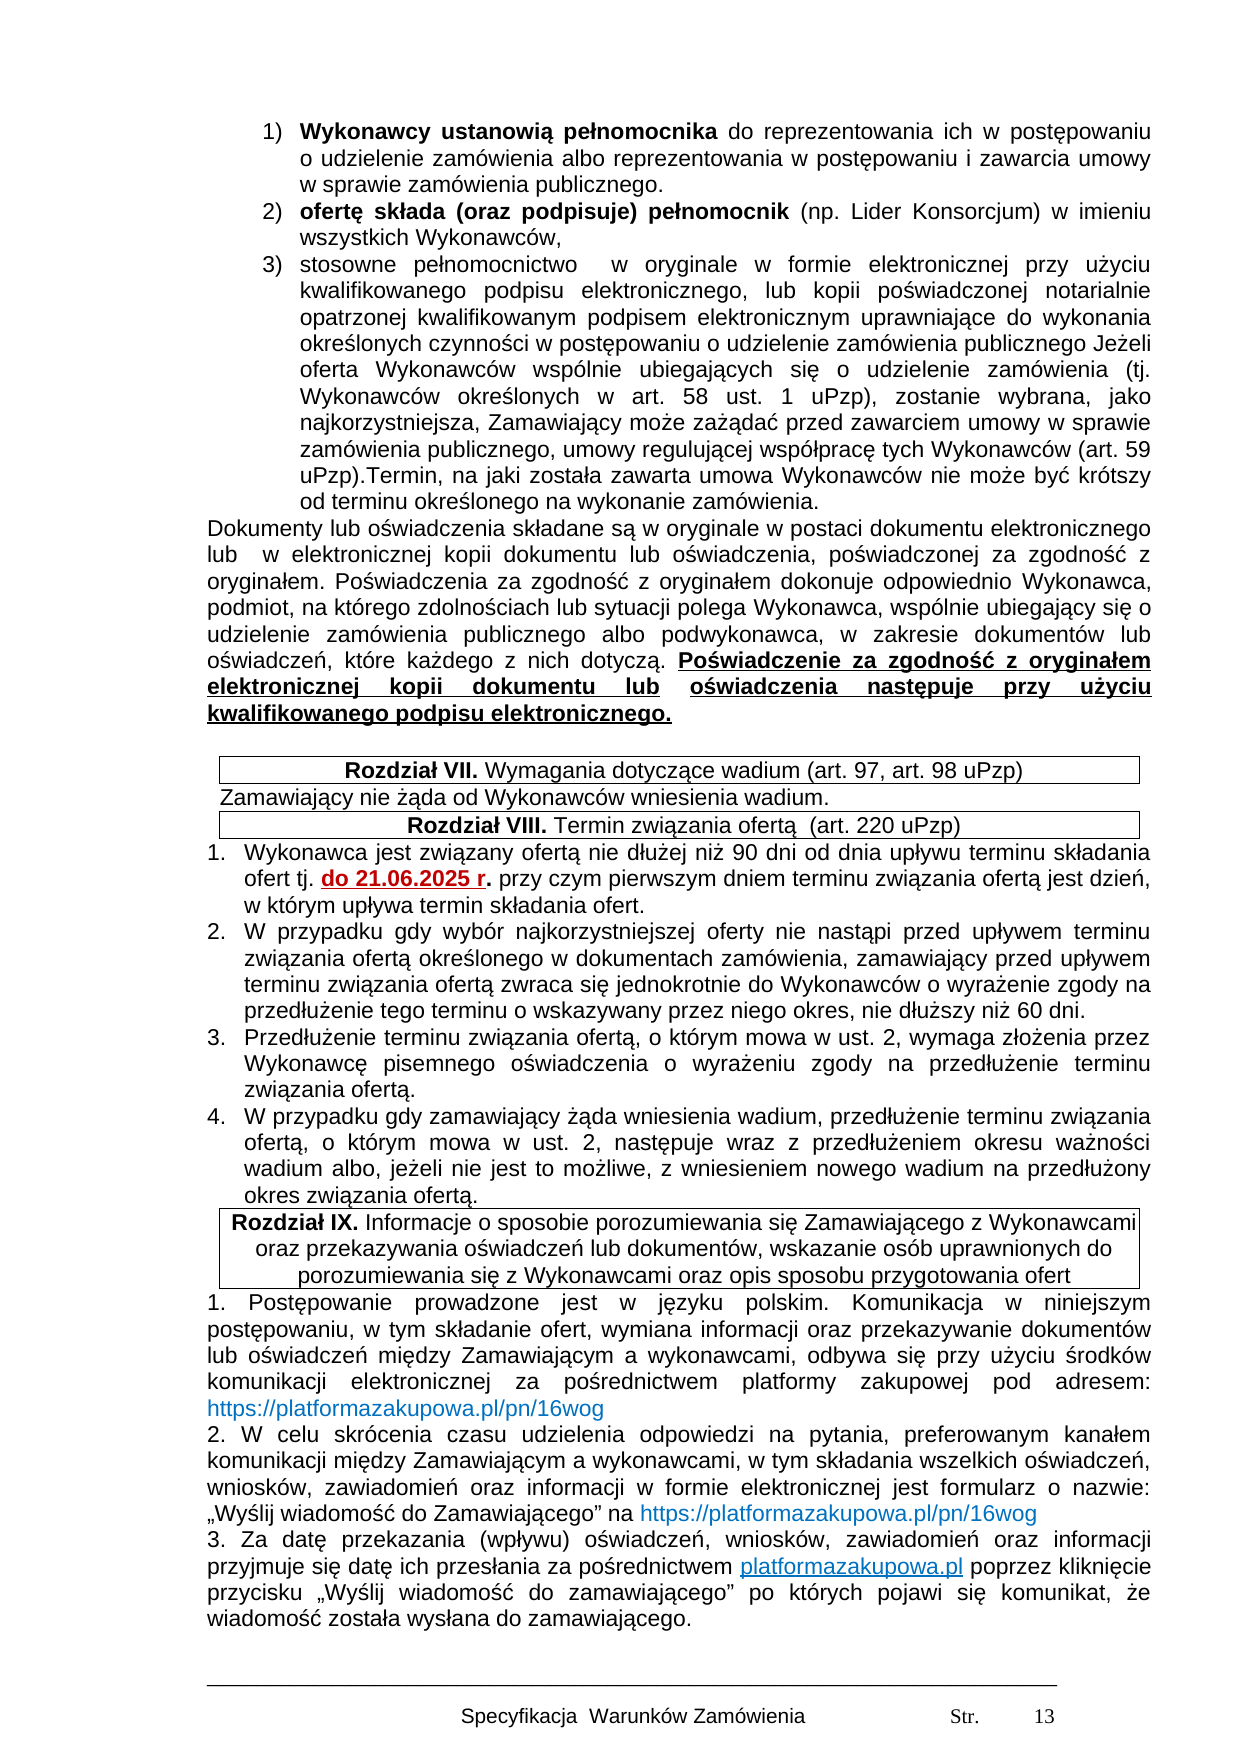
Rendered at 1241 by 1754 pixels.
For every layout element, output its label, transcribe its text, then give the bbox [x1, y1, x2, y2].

text 3. Za datę przekazania (wpływu) oświadczeń, wniosków, zawiadomień oraz informacji przyjmuje się datę ich przesłania za pośrednictwem platformazakupowa.pl poprzez kliknięcie przycisku „Wyślij wiadomość do zamawiającego” po których pojawi się komunikat, że wiadomość została wysłana do zamawiającego. [207, 1526, 1152, 1632]
list W przypadku gdy wybór najkorzystniejszej oferty nie nastąpi przed upływem terminu związania ofertą określonego w dokumentach zamówienia, zamawiający przed upływem terminu związania ofertą zwraca się jednokrotnie do Wykonawców o wyrażenie zgody na przedłużenie tego terminu o wskazywany przez niego okres, nie dłuższy niż 60 dni. [207, 918, 1152, 1023]
list stosowne pełnomocnictwo w oryginale w formie elektronicznej przy użyciu kwalifikowanego podpisu elektronicznego, lub kopii poświadczonej notarialnie opatrzonej kwalifikowanym podpisem elektronicznym uprawniające do wykonania określonych czynności w postępowaniu o udzielenie zamówienia publicznego Jeżeli oferta Wykonawców wspólnie ubiegających się o udzielenie zamówienia (tj. Wykonawców określonych w art. 58 ust. 1 uPzp), zostanie wybrana, jako najkorzystniejsza, Zamawiający może zażądać przed zawarciem umowy w sprawie zamówienia publicznego, umowy regulującej współpracę tych Wykonawców (art. 59 uPzp).Termin, na jaki została zawarta umowa Wykonawców nie może być krótszy od terminu określonego na wykonanie zamówienia. [262, 251, 1152, 514]
list Przedłużenie terminu związania ofertą, o którym mowa w ust. 2, wymaga złożenia przez Wykonawcę pisemnego oświadczenia o wyrażeniu zgody na przedłużenie terminu związania ofertą. [207, 1023, 1152, 1103]
text Zamawiający nie żąda od Wykonawców wniesienia wadium. [207, 784, 1152, 811]
list Wykonawca jest związany ofertą nie dłużej niż 90 dni od dnia upływu terminu składania ofert tj. do 21.06.2025 r. przy czym pierwszym dniem terminu związania ofertą jest dzień, w którym upływa termin składania ofert. [207, 839, 1152, 918]
text 1. Postępowanie prowadzone jest w języku polskim. Komunikacja w niniejszym postępowaniu, w tym składanie ofert, wymiana informacji oraz przekazywanie dokumentów lub oświadczeń między Zamawiającym a wykonawcami, odbywa się przy użyciu środków komunikacji elektronicznej za pośrednictwem platformy zakupowej pod adresem: https://platformazakupowa.pl/pn/16wog [207, 1289, 1152, 1421]
list ofertę składa (oraz podpisuje) pełnomocnik (np. Lider Konsorcjum) w imieniu wszystkich Wykonawców, [262, 198, 1152, 251]
table_header Rozdział VII. Wymagania dotyczące wadium (art. 97, art. 98 uPzp) [220, 757, 1139, 783]
table_header Rozdział IX. Informacje o sposobie porozumiewania się Zamawiającego z Wykonawcami oraz przekazywania oświadczeń lub dokumentów, wskazanie osób uprawnionych do porozumiewania się z Wykonawcami oraz opis sposobu przygotowania ofert [220, 1209, 1139, 1288]
list Wykonawcy ustanowią pełnomocnika do reprezentowania ich w postępowaniu o udzielenie zamówienia albo reprezentowania w postępowaniu i zawarcia umowy w sprawie zamówienia publicznego. [262, 118, 1152, 197]
text 2. W celu skrócenia czasu udzielenia odpowiedzi na pytania, preferowanym kanałem komunikacji między Zamawiającym a wykonawcami, w tym składania wszelkich oświadczeń, wniosków, zawiadomień oraz informacji w formie elektronicznej jest formularz o nazwie: „Wyślij wiadomość do Zamawiającego” na https://platformazakupowa.pl/pn/16wog [207, 1421, 1152, 1526]
list W przypadku gdy zamawiający żąda wniesienia wadium, przedłużenie terminu związania ofertą, o którym mowa w ust. 2, następuje wraz z przedłużeniem okresu ważności wadium albo, jeżeli nie jest to możliwe, z wniesieniem nowego wadium na przedłużony okres związania ofertą. [207, 1103, 1152, 1208]
table_header Rozdział VIII. Termin związania ofertą (art. 220 uPzp) [220, 812, 1139, 838]
list Dokumenty lub oświadczenia składane są w oryginale w postaci dokumentu elektronicznego lub w elektronicznej kopii dokumentu lub oświadczenia, poświadczonej za zgodność z oryginałem. Poświadczenia za zgodność z oryginałem dokonuje odpowiednio Wykonawca, podmiot, na którego zdolnościach lub sytuacji polega Wykonawca, wspólnie ubiegający się o udzielenie zamówienia publicznego albo podwykonawca, w zakresie dokumentów lub oświadczeń, które każdego z nich dotyczą. Poświadczenie za zgodność z oryginałem elektronicznej kopii dokumentu lub oświadczenia następuje przy użyciu kwalifikowanego podpisu elektronicznego. [207, 515, 1152, 726]
